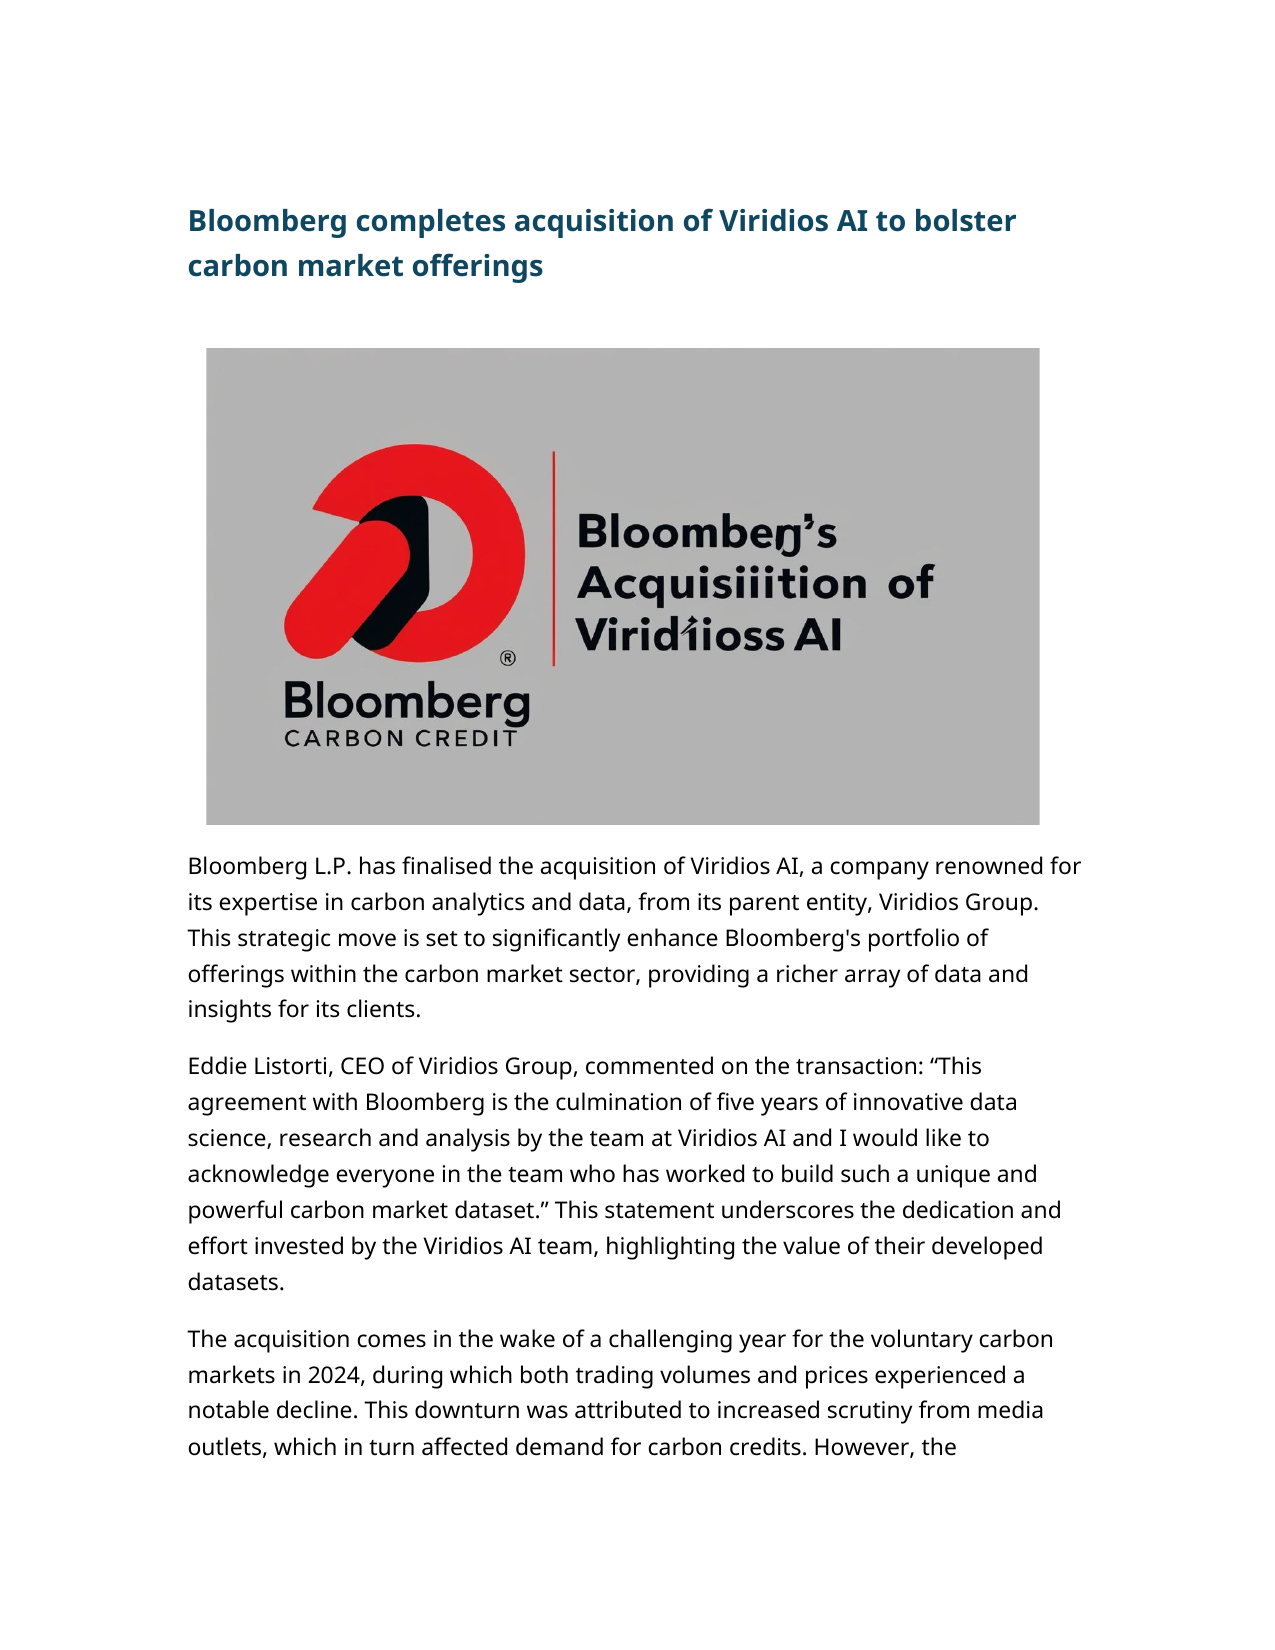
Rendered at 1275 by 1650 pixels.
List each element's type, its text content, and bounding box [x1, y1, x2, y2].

picture [206, 348, 1040, 825]
subtitle Bloomberg completes acquisition of Viridios AI to bolster carbon market offerings [187, 200, 1087, 285]
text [187, 1323, 1087, 1462]
text Eddie Listorti, CEO of Viridios Group, commented on the transaction: “This agreement with Bloomberg is the culmination of five years of innovative data science, research and analysis by the team at Viridios AI and I would like to acknowledge everyone in the team who has worked to build such a unique and powerful carbon market dataset.” This statement underscores the dedication and effort invested by the Viridios AI team, highlighting the value of their developed datasets. [187, 1050, 1087, 1297]
text Bloomberg L.P. has finalised the acquisition of Viridios AI, a company renowned for its expertise in carbon analytics and data, from its parent entity, Viridios Group. This strategic move is set to significantly enhance Bloomberg's portfolio of offerings within the carbon market sector, providing a richer array of data and insights for its clients. [187, 850, 1087, 1025]
